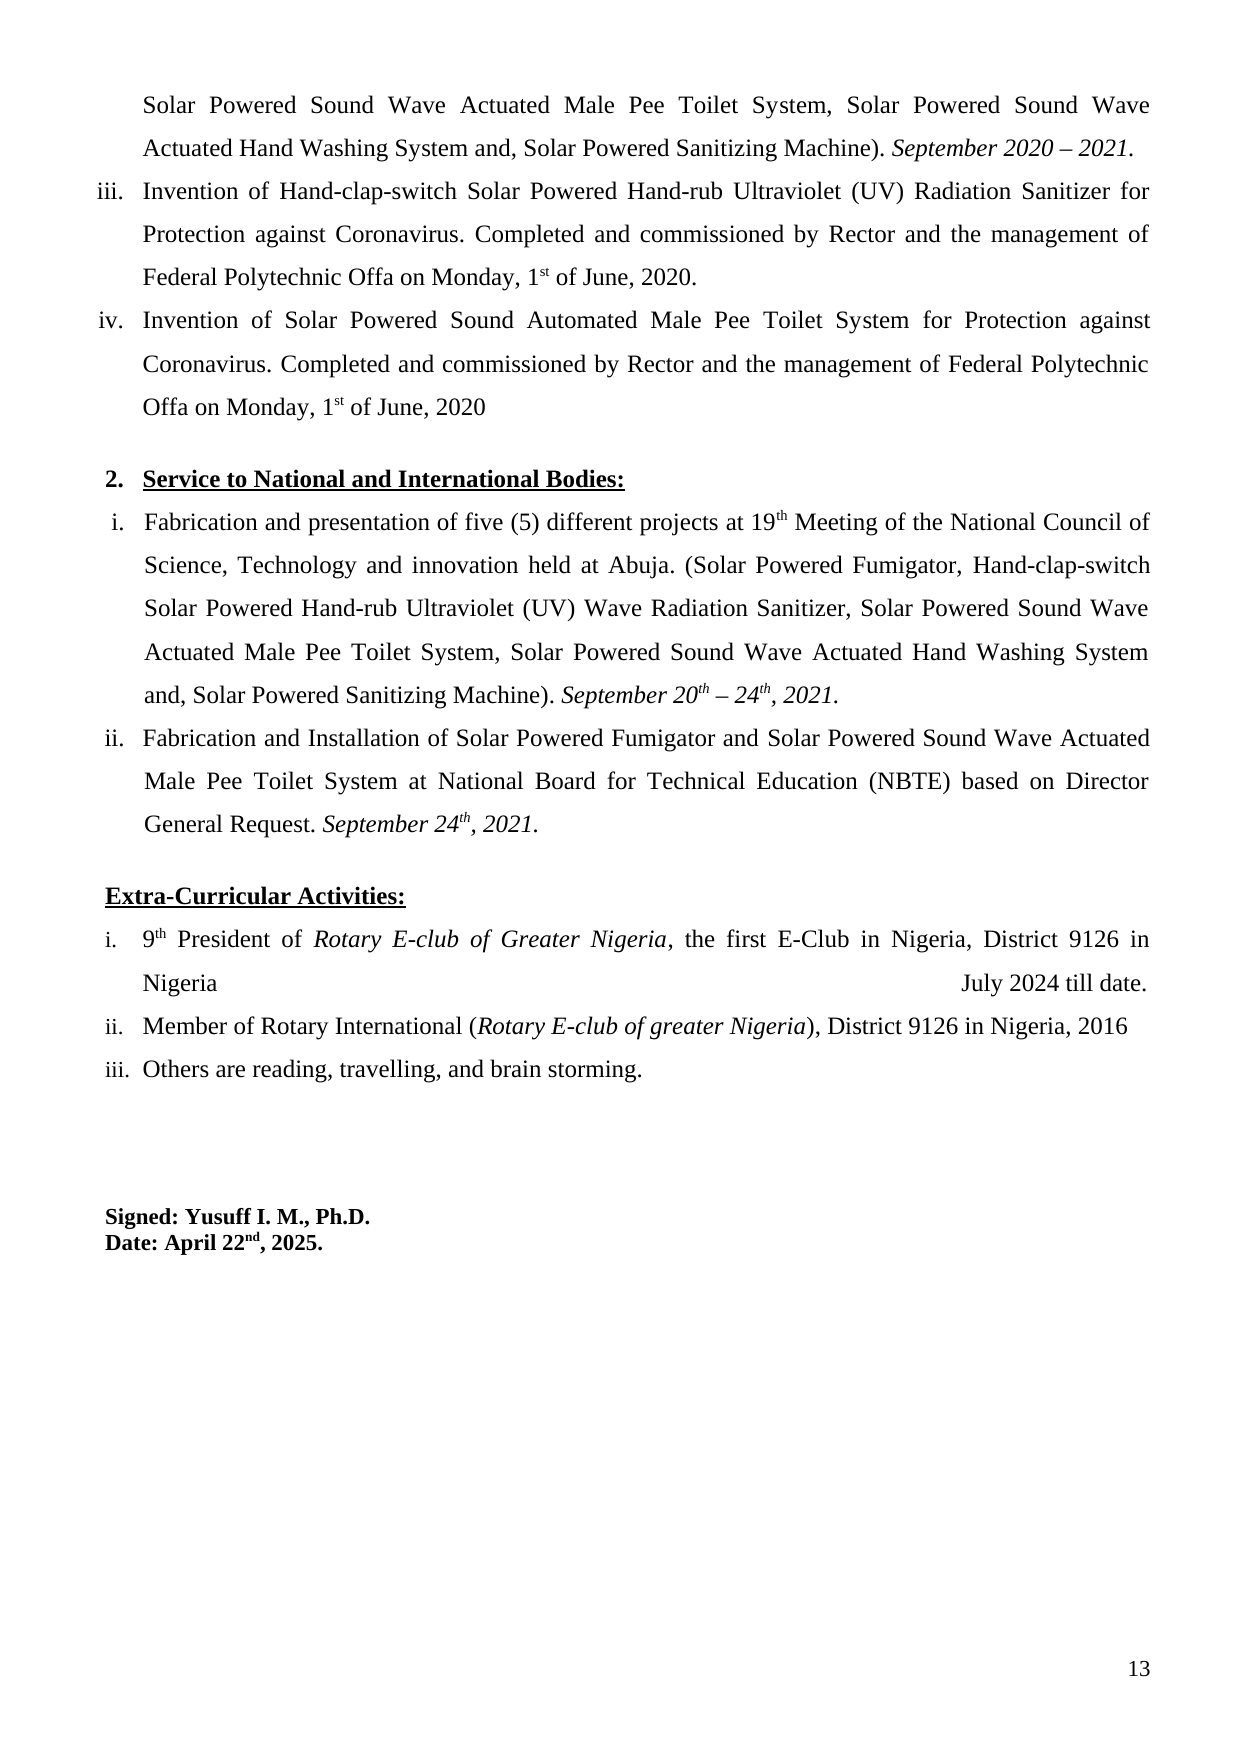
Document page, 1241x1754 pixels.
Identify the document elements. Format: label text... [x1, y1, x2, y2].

list Service to National and International Bodies: [105, 464, 1150, 493]
list 9th President of Rotary E-club of Greater Nigeria, the first E-Club in Nigeria, District 9126 in Nigeria July 2024 till date. [105, 924, 1150, 996]
list Fabrication and presentation of five (5) different projects at 19th Meeting of the National Council of Science, Technology and innovation held at Abuja. (Solar Powered Fumigator, Hand-clap-switch Solar Powered Hand-rub Ultraviolet (UV) Wave Radiation Sanitizer, Solar Powered Sound Wave Actuated Male Pee Toilet System, Solar Powered Sound Wave Actuated Hand Washing System and, Solar Powered Sanitizing Machine). September 20th – 24th, 2021. [124, 507, 1150, 708]
list Others are reading, travelling, and brain storming. [105, 1054, 1150, 1083]
text Date: April 22nd, 2025. [105, 1229, 1150, 1256]
list Invention of Hand-clap-switch Solar Powered Hand-rub Ultraviolet (UV) Radiation Sanitizer for Protection against Coronavirus. Completed and commissioned by Rector and the management of Federal Polytechnic Offa on Monday, 1st of June, 2020. [124, 176, 1150, 291]
text Extra-Curricular Activities: [105, 881, 1150, 910]
list Fabrication and Installation of Solar Powered Fumigator and Solar Powered Sound Wave Actuated Male Pee Toilet System at National Board for Technical Education (NBTE) based on Director General Request. September 24th, 2021. [124, 723, 1150, 838]
list Invention of Solar Powered Sound Automated Male Pee Toilet System for Protection against Coronavirus. Completed and commissioned by Rector and the management of Federal Polytechnic Offa on Monday, 1st of June, 2020 [124, 306, 1150, 421]
text Signed: Yusuff I. M., Ph.D. [105, 1203, 1150, 1229]
list Member of Rotary International (Rotary E-club of greater Nigeria), District 9126 in Nigeria, 2016 [105, 1011, 1150, 1039]
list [124, 90, 1150, 162]
